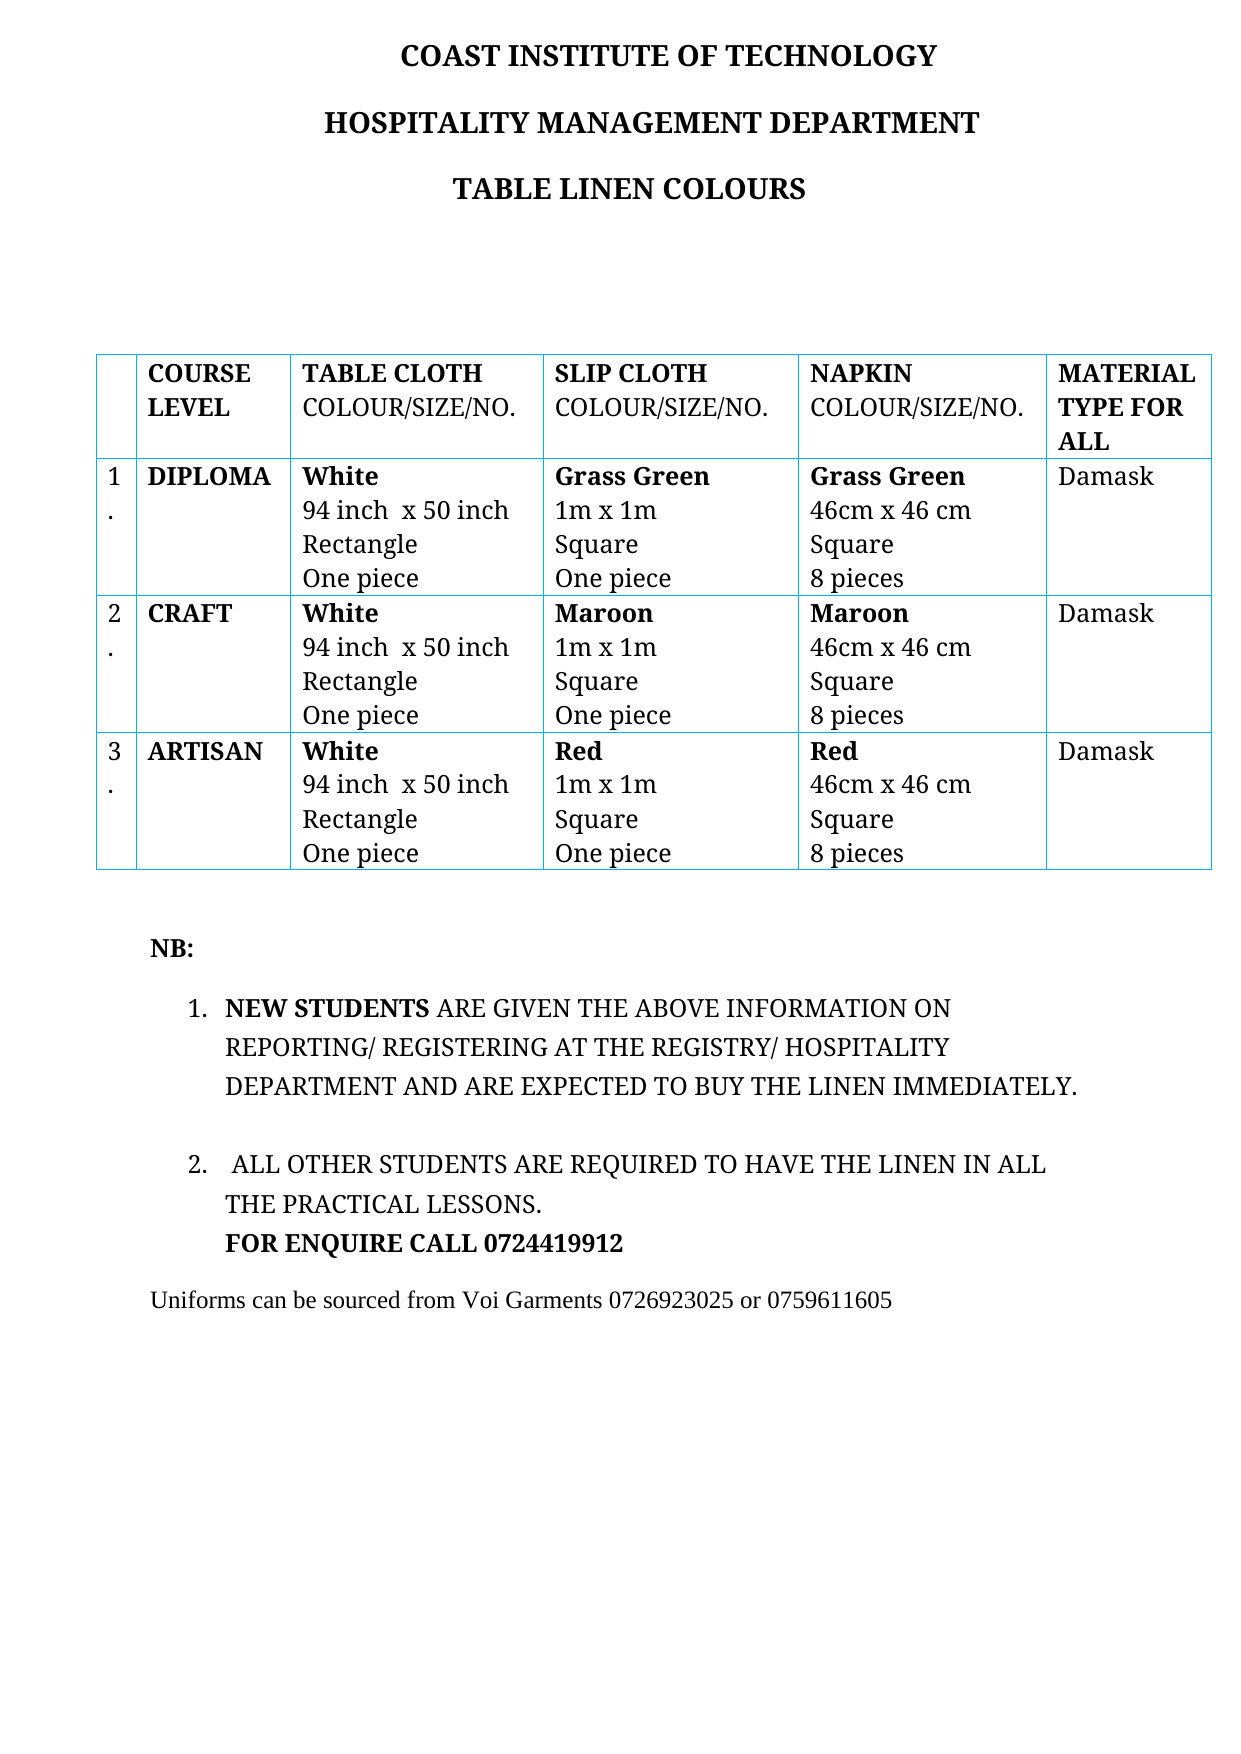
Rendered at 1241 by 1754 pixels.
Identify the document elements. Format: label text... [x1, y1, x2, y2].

table_cell Damask [1047, 596, 1211, 732]
table_cell Red 1m x 1m Square One piece [544, 733, 798, 869]
table_cell Grass Green 1m x 1m Square One piece [544, 459, 798, 595]
list FOR ENQUIRE CALL 0724419912 [225, 1225, 1090, 1259]
text TABLE LINEN COLOURS [150, 168, 1090, 208]
text HOSPITALITY MANAGEMENT DEPARTMENT [150, 102, 1090, 142]
list NEW STUDENTS ARE GIVEN THE ABOVE INFORMATION ON REPORTING/ REGISTERING AT THE REGISTRY/ HOSPITALITY DEPARTMENT AND ARE EXPECTED TO BUY THE LINEN IMMEDIATELY. [187, 990, 1090, 1103]
table_header TABLE CLOTH COLOUR/SIZE/NO. [291, 355, 543, 457]
table_cell 1. [97, 459, 136, 595]
text NB: [150, 930, 1090, 964]
table_cell ARTISAN [137, 733, 290, 869]
table_cell Red 46cm x 46 cm Square 8 pieces [799, 733, 1046, 869]
table_cell Damask [1047, 733, 1211, 869]
table_header SLIP CLOTH COLOUR/SIZE/NO. [544, 355, 798, 457]
table_cell Maroon 46cm x 46 cm Square 8 pieces [799, 596, 1046, 732]
table_cell Maroon 1m x 1m Square One piece [544, 596, 798, 732]
table_header NAPKIN COLOUR/SIZE/NO. [799, 355, 1046, 457]
table_cell Damask [1047, 459, 1211, 595]
table_header [97, 355, 136, 457]
text Uniforms can be sourced from Voi Garments 0726923025 or 0759611605 [150, 1285, 1090, 1314]
table_header COURSE LEVEL [137, 355, 290, 457]
table_cell White 94 inch x 50 inch Rectangle One piece [291, 596, 543, 732]
table_cell White 94 inch x 50 inch Rectangle One piece [291, 733, 543, 869]
table_cell 3. [97, 733, 136, 869]
table_cell 2. [97, 596, 136, 732]
table_header MATERIAL TYPE FOR ALL [1047, 355, 1211, 457]
table_cell DIPLOMA [137, 459, 290, 595]
table_cell Grass Green 46cm x 46 cm Square 8 pieces [799, 459, 1046, 595]
table_cell White 94 inch x 50 inch Rectangle One piece [291, 459, 543, 595]
text COAST INSTITUTE OF TECHNOLOGY [150, 35, 1090, 75]
table_cell CRAFT [137, 596, 290, 732]
list ALL OTHER STUDENTS ARE REQUIRED TO HAVE THE LINEN IN ALL THE PRACTICAL LESSONS. [187, 1147, 1090, 1220]
